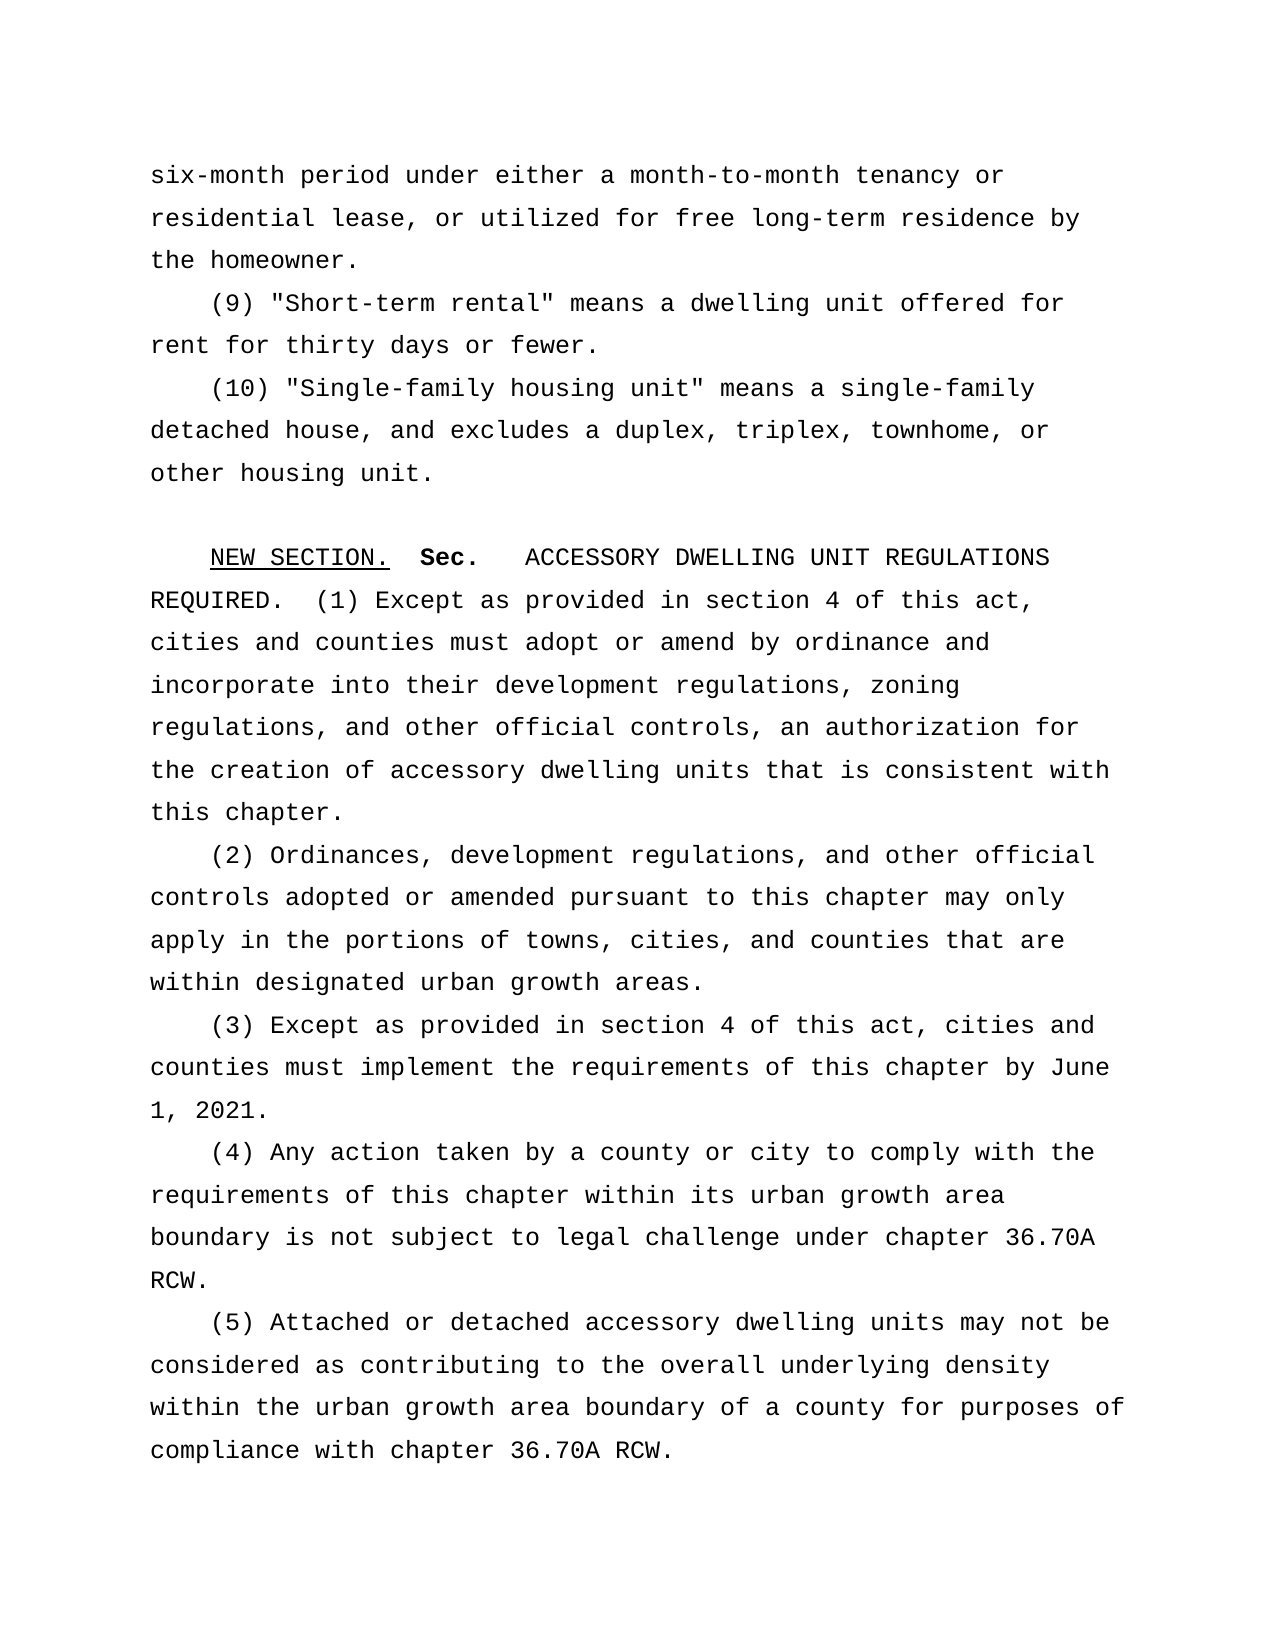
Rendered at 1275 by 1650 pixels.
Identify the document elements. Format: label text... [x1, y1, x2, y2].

text (5) Attached or detached accessory dwelling units may not be considered as contributing to the overall underlying density within the urban growth area boundary of a county for purposes of compliance with chapter 36.70A RCW. [150, 1297, 1125, 1467]
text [150, 150, 1125, 277]
text (10) "Single-family housing unit" means a single-family detached house, and excludes a duplex, triplex, townhome, or other housing unit. [150, 362, 1125, 490]
text (2) Ordinances, development regulations, and other official controls adopted or amended pursuant to this chapter may only apply in the portions of towns, cities, and counties that are within designated urban growth areas. [150, 829, 1125, 999]
text (3) Except as provided in section 4 of this act, cities and counties must implement the requirements of this chapter by June 1, 2021. [150, 999, 1125, 1127]
text (4) Any action taken by a county or city to comply with the requirements of this chapter within its urban growth area boundary is not subject to legal challenge under chapter 36.70A RCW. [150, 1127, 1125, 1297]
text (9) "Short-term rental" means a dwelling unit offered for rent for thirty days or fewer. [150, 277, 1125, 362]
text NEW SECTION. Sec. ACCESSORY DWELLING UNIT REGULATIONS REQUIRED. (1) Except as provided in section 4 of this act, cities and counties must adopt or amend by ordinance and incorporate into their development regulations, zoning regulations, and other official controls, an authorization for the creation of accessory dwelling units that is consistent with this chapter. [150, 532, 1125, 829]
